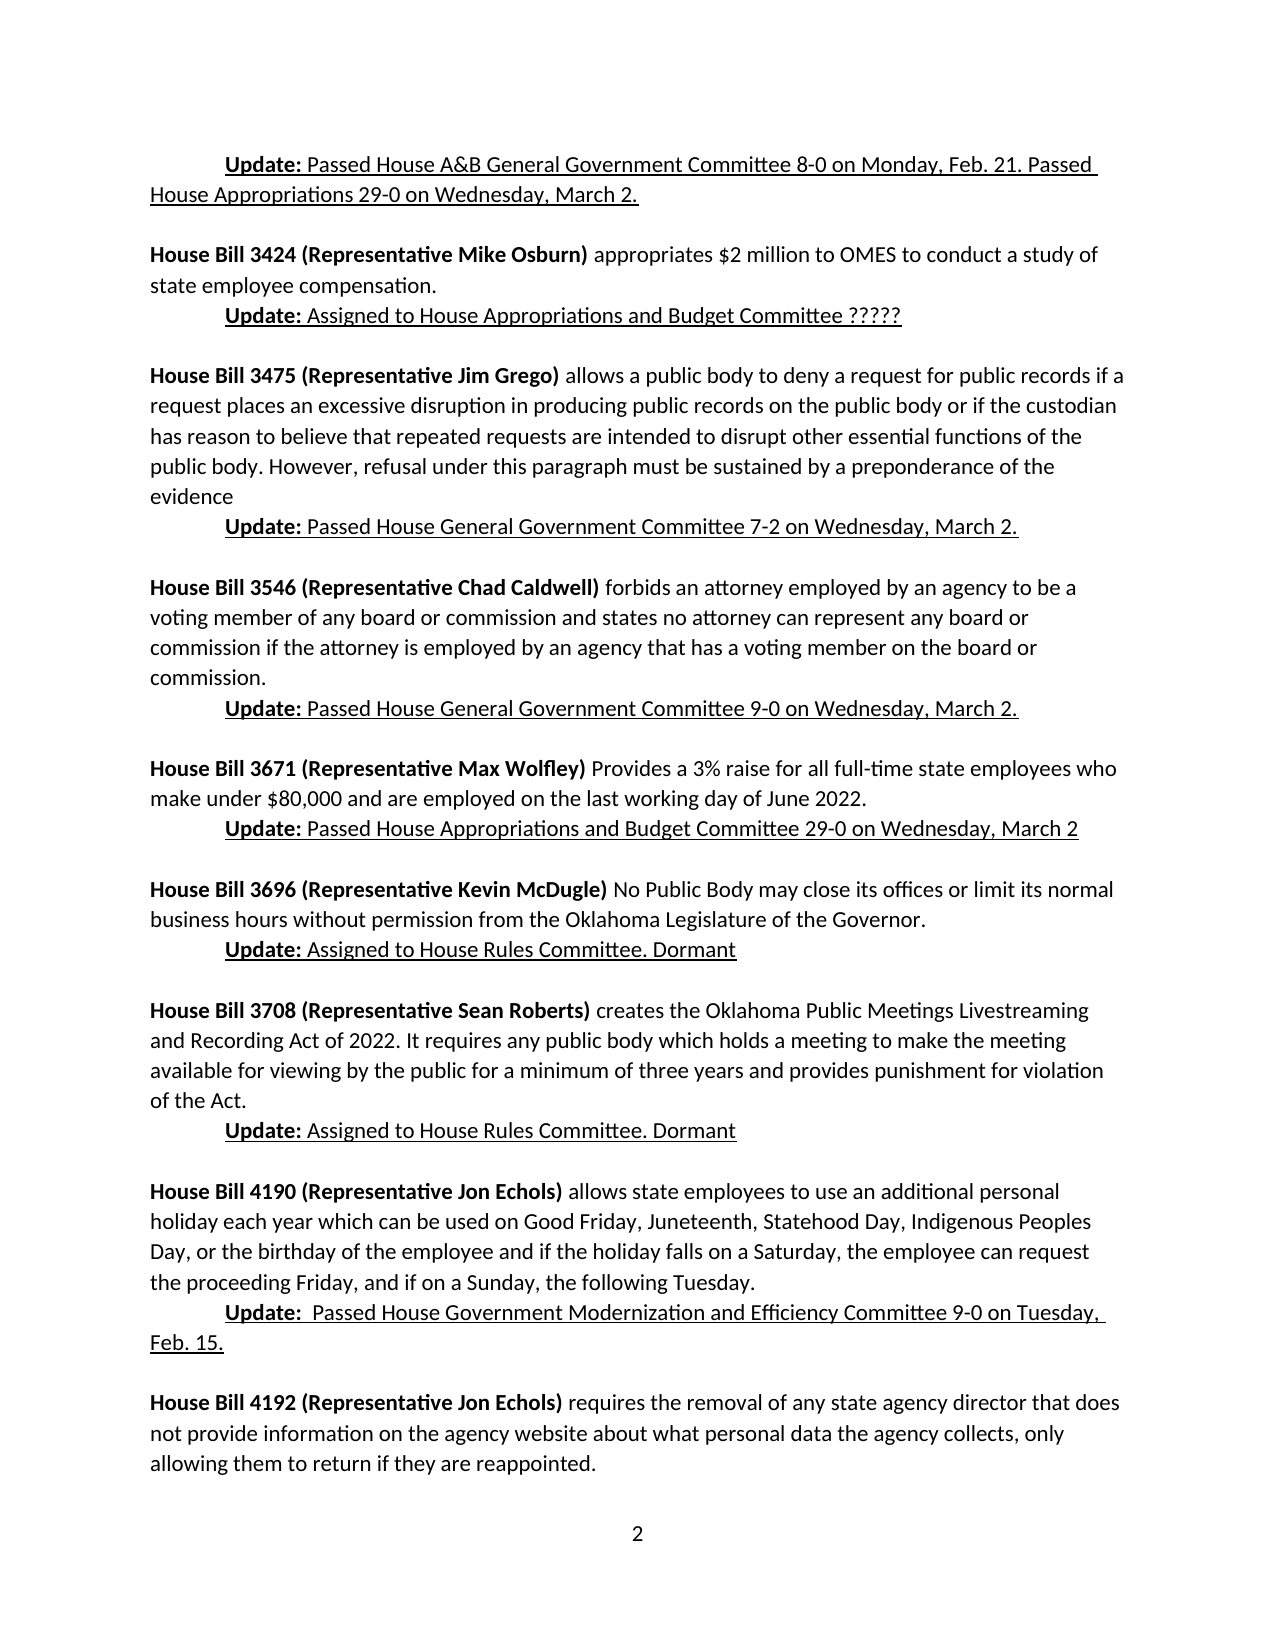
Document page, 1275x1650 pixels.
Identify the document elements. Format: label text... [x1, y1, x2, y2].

text Update: Assigned to House Rules Committee. Dormant [150, 935, 1125, 963]
text Update: Passed House Government Modernization and Efficiency Committee 9-0 on Tuesday, Feb. 15. [150, 1298, 1125, 1356]
text House Bill 4192 (Representative Jon Echols) requires the removal of any state agency director that does not provide information on the agency website about what personal data the agency collects, only allowing them to return if they are reappointed. [150, 1388, 1125, 1477]
text Update: Assigned to House Rules Committee. Dormant [150, 1117, 1125, 1145]
text House Bill 3424 (Representative Mike Osburn) appropriates $2 million to OMES to conduct a study of state employee compensation. [150, 241, 1125, 299]
text Update: Passed House General Government Committee 7-2 on Wednesday, March 2. [150, 512, 1125, 541]
text House Bill 4190 (Representative Jon Echols) allows state employees to use an additional personal holiday each year which can be used on Good Friday, Juneteenth, Statehood Day, Indigenous Peoples Day, or the birthday of the employee and if the holiday falls on a Saturday, the employee can request the proceeding Friday, and if on a Sunday, the following Tuesday. [150, 1177, 1125, 1296]
text Update: Passed House A&B General Government Committee 8-0 on Monday, Feb. 21. Passed House Appropriations 29-0 on Wednesday, March 2. [150, 150, 1125, 208]
text House Bill 3475 (Representative Jim Grego) allows a public body to deny a request for public records if a request places an excessive disruption in producing public records on the public body or if the custodian has reason to believe that repeated requests are intended to disrupt other essential functions of the public body. However, refusal under this paragraph must be sustained by a preponderance of the evidence [150, 361, 1125, 510]
text House Bill 3546 (Representative Chad Caldwell) forbids an attorney employed by an agency to be a voting member of any board or commission and states no attorney can represent any board or commission if the attorney is employed by an agency that has a voting member on the board or commission. [150, 573, 1125, 692]
text Update: Passed House General Government Committee 9-0 on Wednesday, March 2. [150, 694, 1125, 722]
text House Bill 3671 (Representative Max Wolfley) Provides a 3% raise for all full-time state employees who make under $80,000 and are employed on the last working day of June 2022. [150, 754, 1125, 812]
text House Bill 3708 (Representative Sean Roberts) creates the Oklahoma Public Meetings Livestreaming and Recording Act of 2022. It requires any public body which holds a meeting to make the meeting available for viewing by the public for a minimum of three years and provides punishment for violation of the Act. [150, 996, 1125, 1114]
text House Bill 3696 (Representative Kevin McDugle) No Public Body may close its offices or limit its normal business hours without permission from the Oklahoma Legislature of the Governor. [150, 875, 1125, 933]
text Update: Passed House Appropriations and Budget Committee 29-0 on Wednesday, March 2 [150, 814, 1125, 843]
text Update: Assigned to House Appropriations and Budget Committee ????? [150, 301, 1125, 329]
